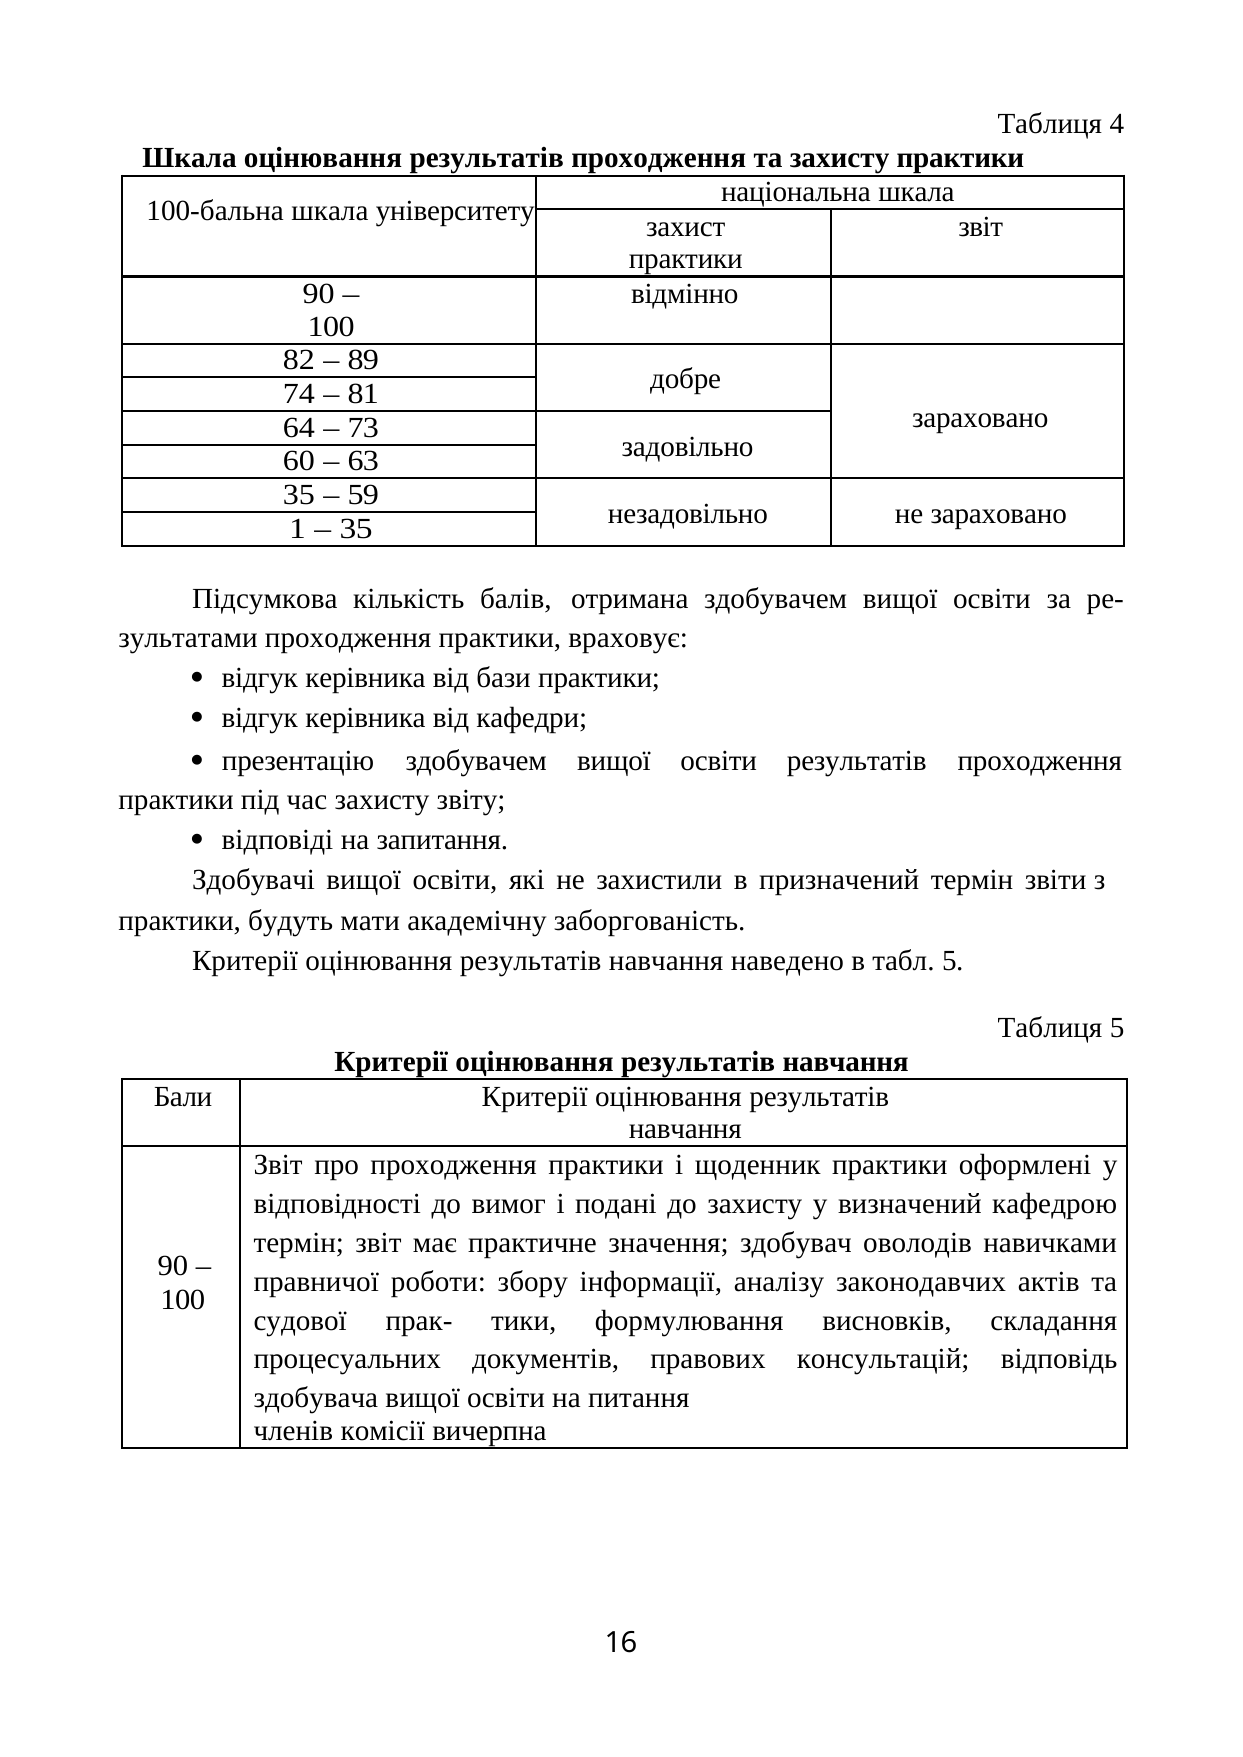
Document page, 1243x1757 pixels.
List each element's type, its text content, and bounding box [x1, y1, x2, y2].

text Критерії оцінювання результатів навчання наведено в табл. 5. [192, 943, 1170, 977]
text Здобувачі вищої освіти, які не захистили в призначений термін звіти з практики, будуть мати академічну заборгованість. [118, 862, 1170, 936]
text Таблиця 4 [997, 106, 1170, 140]
list презентацію здобувачем вищої освіти результатів проходження практики під час захисту звіту; [118, 743, 1125, 816]
table_cell зараховано [832, 345, 1123, 477]
table_cell відмінно [537, 278, 830, 342]
table_cell 90 – 100 [123, 278, 535, 342]
table_cell звіт [832, 210, 1123, 275]
table_header Бали [123, 1080, 239, 1145]
table_cell 35 – 59 [123, 479, 535, 511]
table_cell 90 – 100 [123, 1147, 239, 1447]
table_cell 60 – 63 [123, 446, 535, 477]
table_cell 82 – 89 [123, 345, 535, 376]
table_cell 74 – 81 [123, 378, 535, 410]
table_cell не зараховано [832, 479, 1123, 545]
table_header Критерії оцінювання результатів навчання [241, 1080, 1126, 1145]
table_header 100-бальна шкала університету [123, 177, 535, 275]
table_cell 1 – 35 [123, 513, 535, 545]
table_cell [832, 278, 1123, 342]
table_cell незадовільно [537, 479, 830, 545]
table_cell Звіт про проходження практики і щоденник практики оформлені у відповідності до вимог і подані до захисту у визначений кафедрою термін; звіт має практичне значення; здобувач оволодів навичками правничої роботи: збору інформації, аналізу законодавчих актів та судової прак- тики, формулювання висновків, складання процесуальних документів, правових консультацій; відповідь здобувача вищої освіти на питання членів комісії вичерпна [241, 1147, 1126, 1447]
text Таблиця 5 [953, 1010, 1170, 1044]
table_cell 64 – 73 [123, 412, 535, 443]
subtitle Шкала оцінювання результатів проходження та захисту практики [142, 140, 1170, 174]
list відгук керівника від кафедри; [192, 700, 1170, 734]
table_cell задовільно [537, 412, 830, 477]
subtitle Критерії оцінювання результатів навчання [91, 1044, 1151, 1078]
table_header національна шкала [537, 177, 1123, 208]
table_cell добре [537, 345, 830, 410]
table_cell захист практики [537, 210, 830, 275]
text Підсумкова кількість балів, отримана здобувачем вищої освіти за ре- зультатами проходження практики, враховує: [118, 581, 1170, 654]
list відповіді на запитання. [192, 822, 1170, 856]
list відгук керівника від бази практики; [192, 660, 1170, 695]
